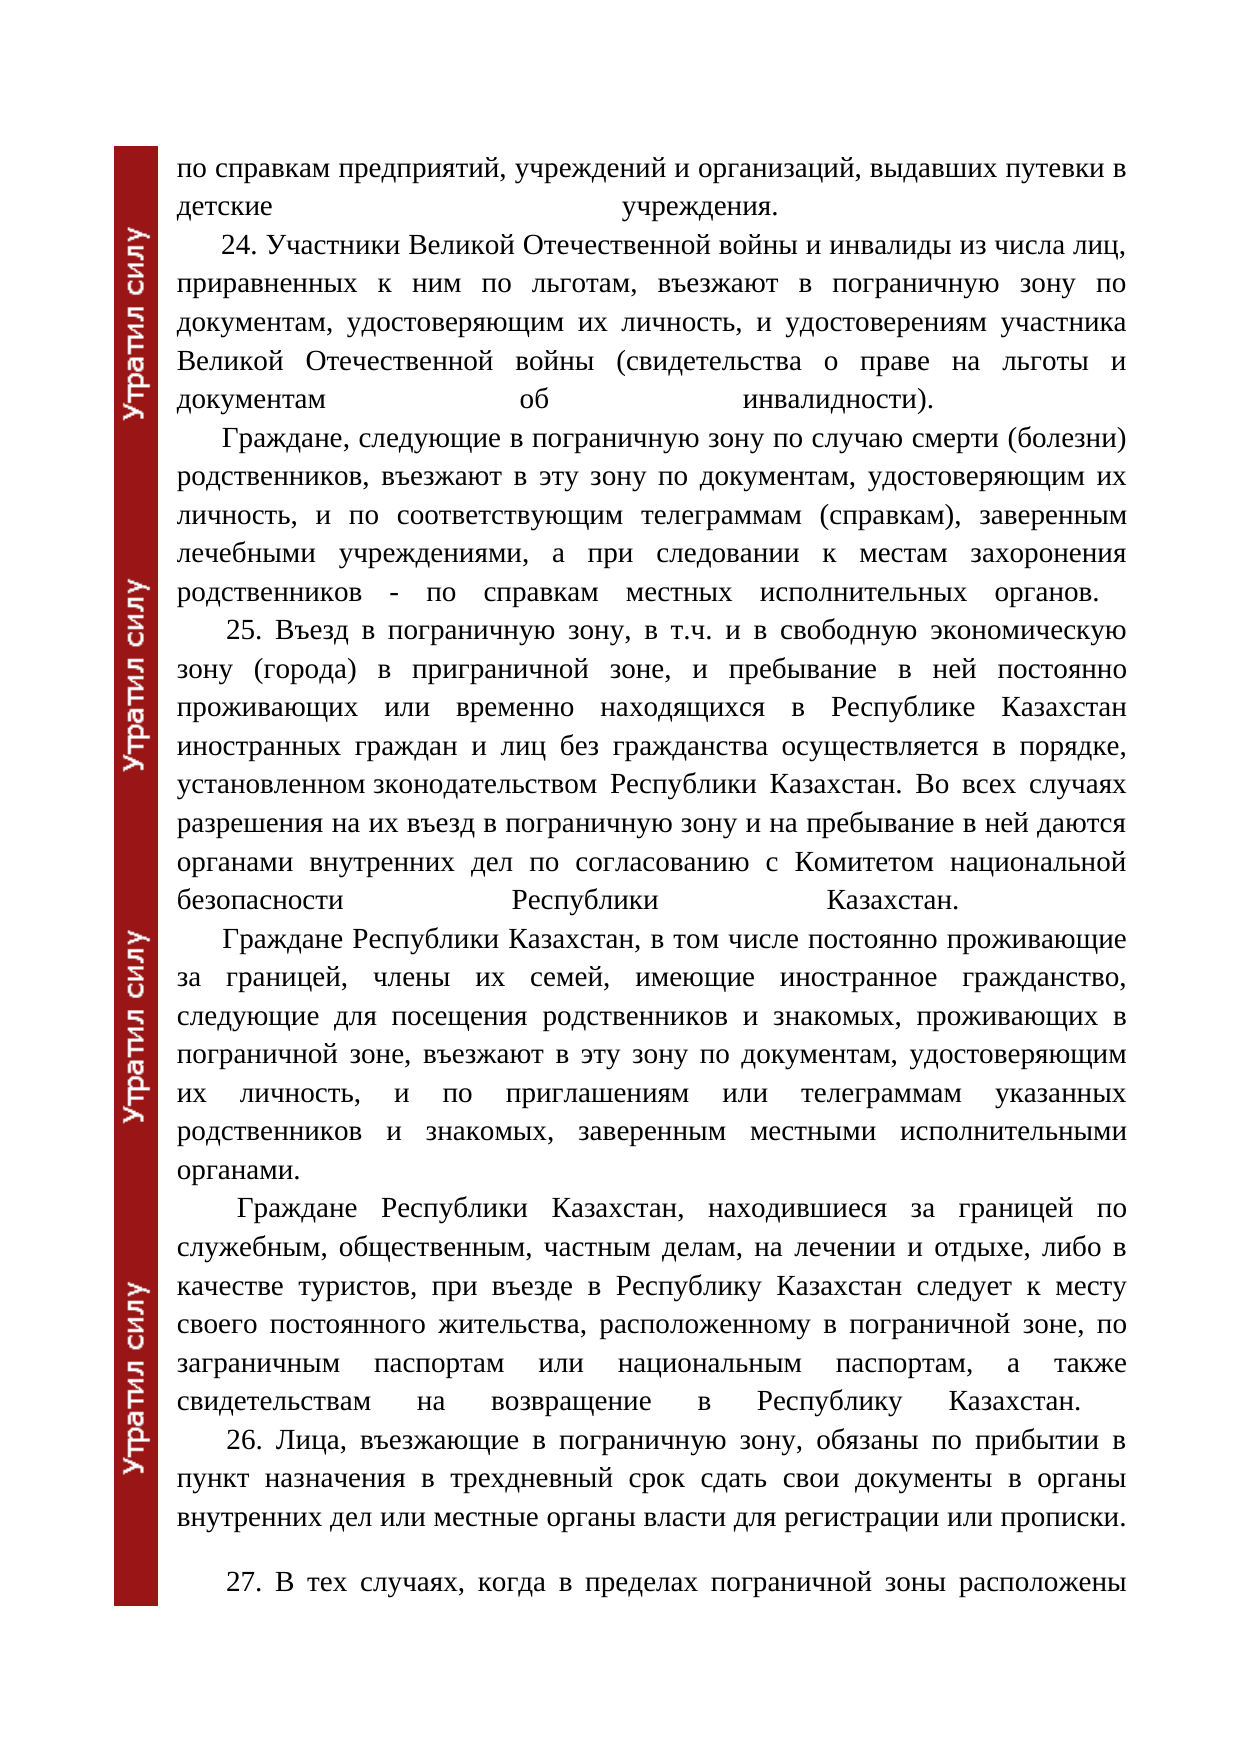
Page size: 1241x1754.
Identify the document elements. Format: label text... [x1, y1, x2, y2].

picture [114, 1597, 158, 1606]
picture [114, 146, 158, 150]
